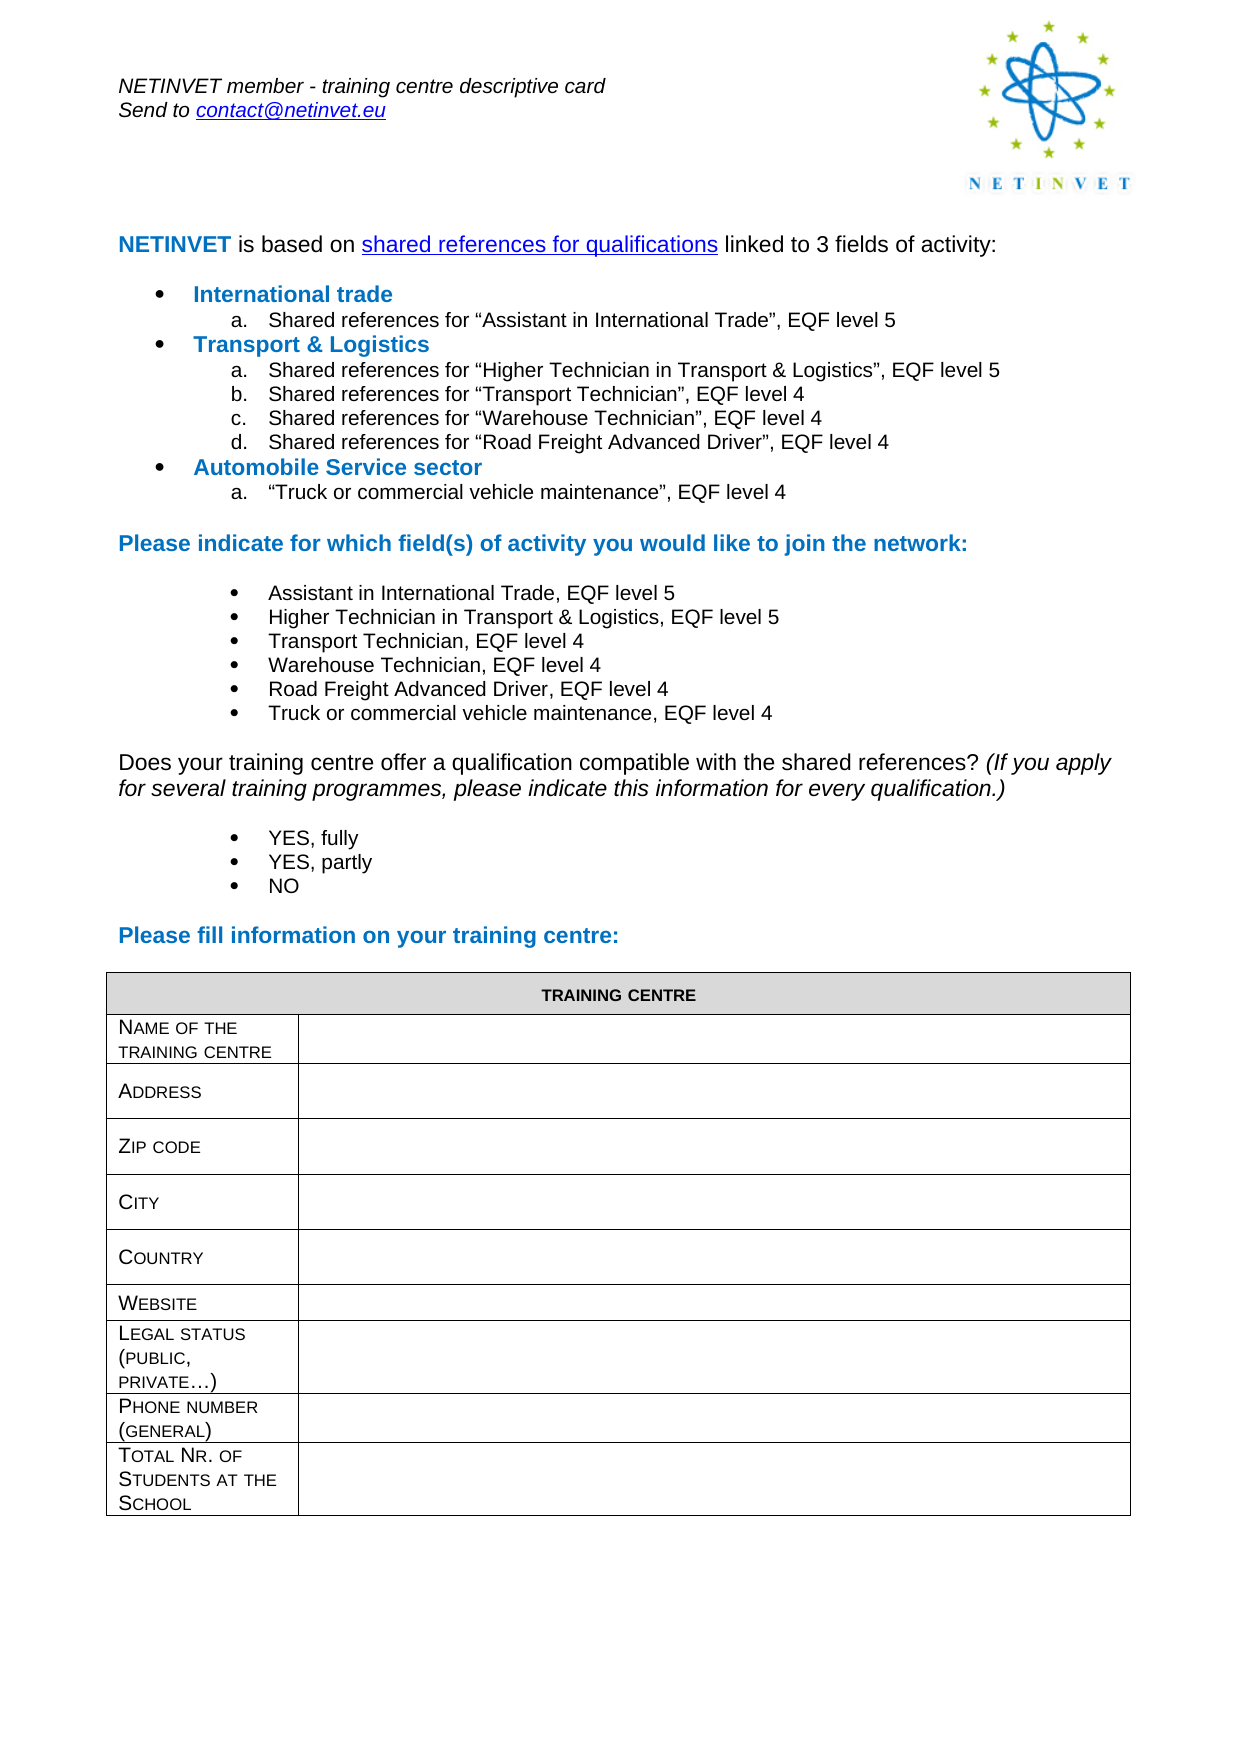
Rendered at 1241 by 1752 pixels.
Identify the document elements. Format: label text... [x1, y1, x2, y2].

table_cell [299, 1321, 1130, 1393]
list “Truck or commercial vehicle maintenance”, EQF level 4 [231, 480, 1122, 504]
list Road Freight Advanced Driver, EQF level 4 [231, 677, 1122, 701]
table_cell Name of the training centre [107, 1015, 298, 1063]
table_cell [299, 1394, 1130, 1442]
text Please fill information on your training centre: [118, 922, 1122, 948]
list Higher Technician in Transport & Logistics, EQF level 5 [231, 605, 1122, 629]
table_cell Phone number (general) [107, 1394, 298, 1442]
list Transport & Logistics [156, 331, 1122, 358]
table_cell City [107, 1175, 298, 1229]
table_cell [299, 1064, 1130, 1118]
table_cell [299, 1119, 1130, 1173]
list Shared references for “Road Freight Advanced Driver”, EQF level 4 [231, 430, 1122, 454]
table_cell Legal status (public, private…) [107, 1321, 298, 1393]
list YES, partly [231, 850, 1122, 874]
table_cell Address [107, 1064, 298, 1118]
list Automobile Service sector [156, 454, 1122, 480]
table_cell [299, 1285, 1130, 1320]
table_cell [299, 1175, 1130, 1229]
picture [958, 3, 1139, 215]
list Warehouse Technician, EQF level 4 [231, 653, 1122, 677]
list NO [231, 874, 1122, 898]
text Does your training centre offer a qualification compatible with the shared references? (If you apply for several training programmes, please indicate this information for every qualification.) [118, 749, 1122, 802]
text NETINVET is based on shared references for qualifications linked to 3 fields of activity: [118, 231, 1122, 257]
list YES, fully [231, 826, 1122, 850]
list Shared references for “Higher Technician in Transport & Logistics”, EQF level 5 [231, 358, 1122, 382]
list Shared references for “Assistant in International Trade”, EQF level 5 [231, 307, 1122, 331]
table_cell Country [107, 1230, 298, 1284]
table_cell Website [107, 1285, 298, 1320]
table_cell Zip code [107, 1119, 298, 1173]
list Assistant in International Trade, EQF level 5 [231, 581, 1122, 605]
table_header training centre [107, 973, 1130, 1014]
table_cell Total Nr. of Students at the School [107, 1443, 298, 1515]
list International trade [156, 281, 1122, 307]
list Truck or commercial vehicle maintenance, EQF level 4 [231, 701, 1122, 725]
list Shared references for “Transport Technician”, EQF level 4 [231, 382, 1122, 406]
table_cell [299, 1015, 1130, 1063]
list Shared references for “Warehouse Technician”, EQF level 4 [231, 406, 1122, 430]
list Transport Technician, EQF level 4 [231, 629, 1122, 653]
table_cell [299, 1443, 1130, 1515]
text Please indicate for which field(s) of activity you would like to join the network: [118, 530, 1122, 557]
table_cell [299, 1230, 1130, 1284]
